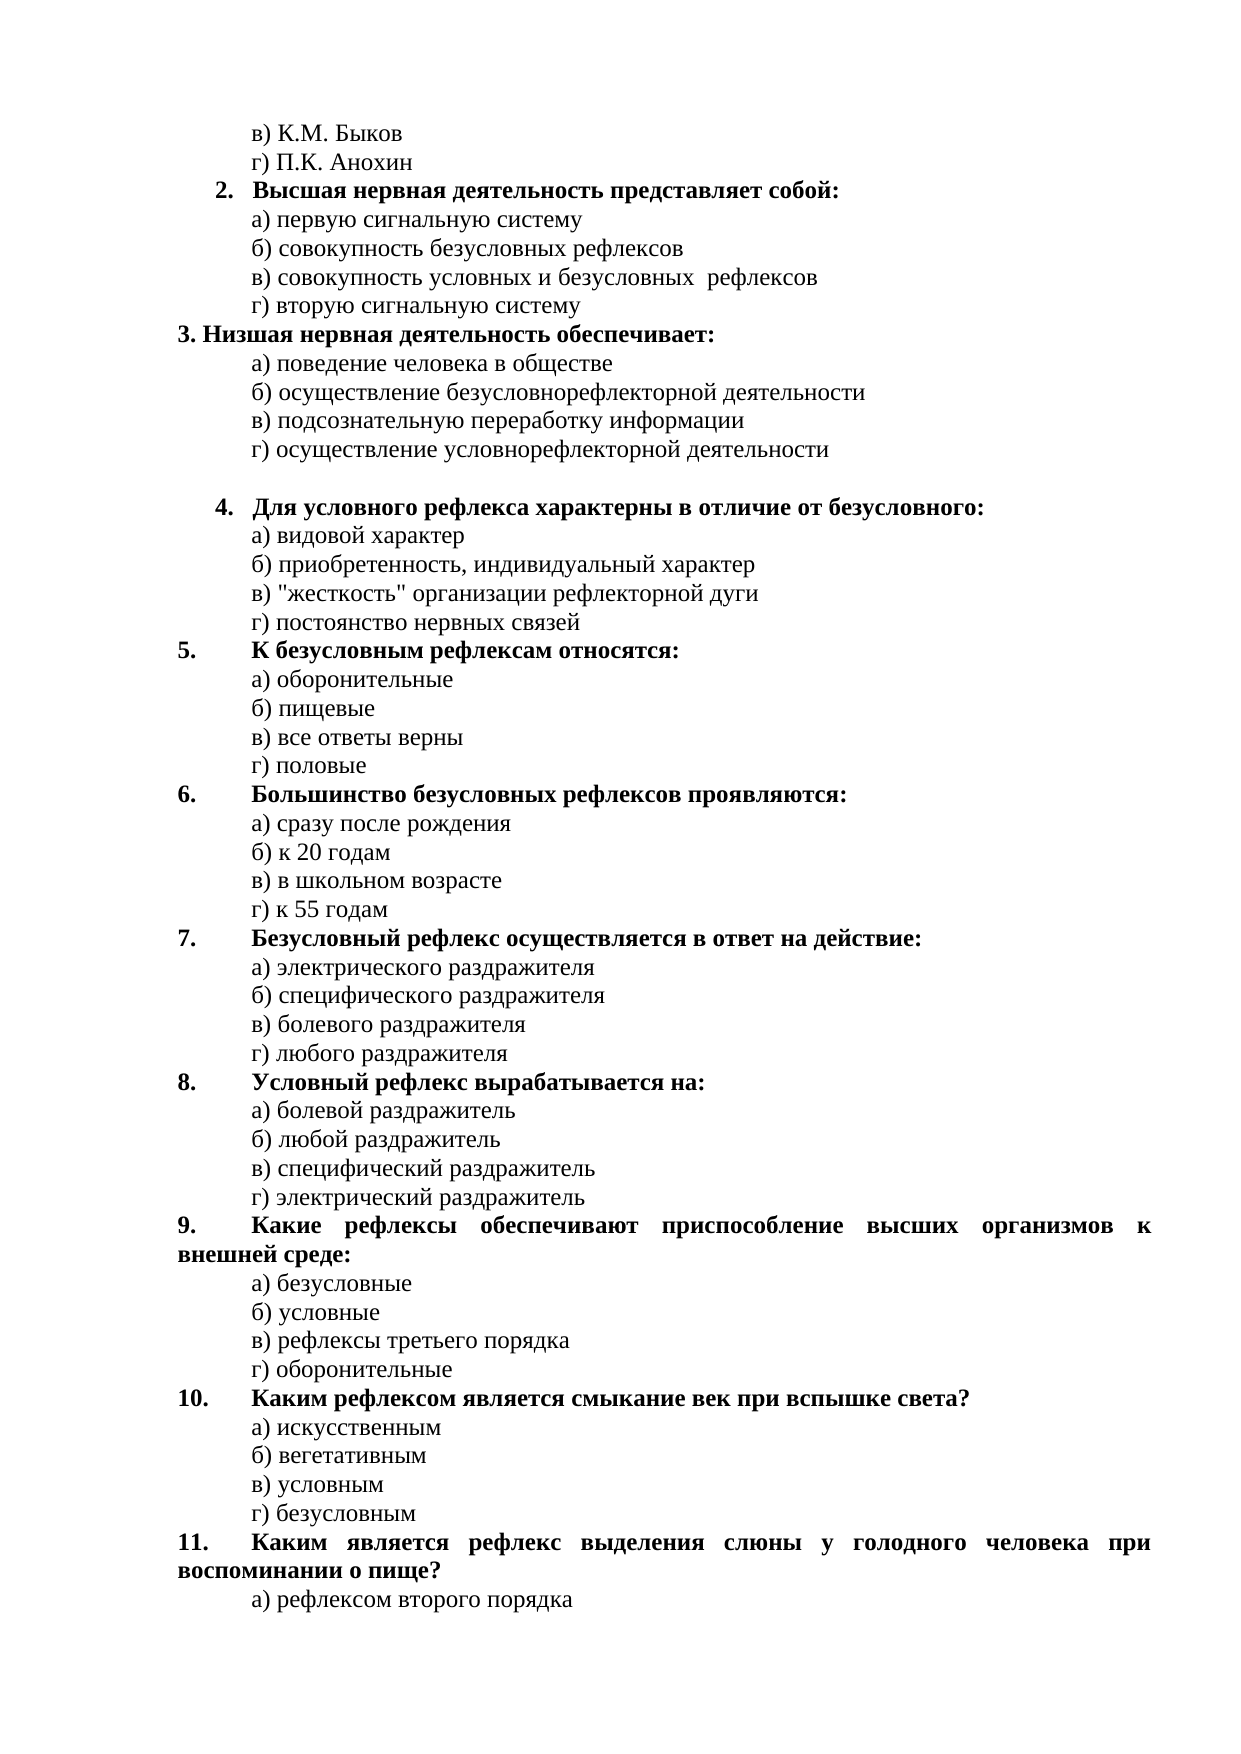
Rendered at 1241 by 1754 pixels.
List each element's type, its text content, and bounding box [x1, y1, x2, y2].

text а) поведение человека в обществе [177, 348, 1152, 377]
text б) пищевые [177, 693, 1152, 722]
text в) все ответы верны [177, 722, 1152, 751]
text в) К.М. Быков [177, 118, 1152, 147]
text б) совокупность безусловных рефлексов [177, 233, 1152, 262]
text в) "жесткость" организации рефлекторной дуги [177, 578, 1152, 607]
list Каким является рефлекс выделения слюны у голодного человека при воспоминании о пище? [177, 1527, 1152, 1584]
text г) к 55 годам [177, 894, 1152, 923]
list Условный рефлекс вырабатывается на: [177, 1067, 1152, 1096]
text г) П.К. Анохин [177, 147, 1152, 176]
list Для условного рефлекса характерны в отличие от безусловного: [215, 492, 1152, 521]
text а) искусственным [177, 1412, 1152, 1441]
text б) вегетативным [177, 1441, 1152, 1469]
text а) электрического раздражителя [177, 952, 1152, 981]
text а) болевой раздражитель [177, 1096, 1152, 1124]
list Высшая нервная деятельность представляет собой: [215, 176, 1152, 204]
list Безусловный рефлекс осуществляется в ответ на действие: [177, 923, 1152, 952]
text г) безусловным [177, 1498, 1152, 1527]
text в) болевого раздражителя [177, 1009, 1152, 1038]
list Большинство безусловных рефлексов проявляются: [177, 779, 1152, 808]
text в) специфический раздражитель [177, 1153, 1152, 1182]
text б) приобретенность, индивидуальный характер [177, 549, 1152, 578]
text а) видовой характер [177, 521, 1152, 549]
text а) оборонительные [177, 664, 1152, 693]
text г) вторую сигнальную систему [177, 291, 1152, 319]
text а) сразу после рождения [177, 808, 1152, 837]
text в) подсознательную переработку информации [177, 406, 1152, 434]
text в) условным [177, 1469, 1152, 1498]
text в) совокупность условных и безусловных рефлексов [177, 262, 1152, 291]
text 3. Низшая нервная деятельность обеспечивает: [177, 319, 1152, 348]
text в) в школьном возрасте [177, 866, 1152, 894]
list Каким рефлексом является смыкание век при вспышке света? [177, 1383, 1152, 1412]
list К безусловным рефлексам относятся: [177, 636, 1152, 664]
text в) рефлексы третьего порядка [177, 1326, 1152, 1354]
text г) осуществление условнорефлекторной деятельности [177, 434, 1152, 463]
text г) оборонительные [177, 1354, 1152, 1383]
list Какие рефлексы обеспечивают приспособление высших организмов к внешней среде: [177, 1211, 1152, 1268]
text б) осуществление безусловнорефлекторной деятельности [177, 377, 1152, 406]
text а) безусловные [177, 1268, 1152, 1297]
text б) условные [177, 1297, 1152, 1326]
text а) рефлексом второго порядка [177, 1584, 1152, 1613]
text б) специфического раздражителя [177, 981, 1152, 1009]
text б) любой раздражитель [177, 1124, 1152, 1153]
text б) к 20 годам [177, 837, 1152, 866]
text г) постоянство нервных связей [177, 607, 1152, 636]
text г) половые [177, 751, 1152, 779]
text г) любого раздражителя [177, 1038, 1152, 1067]
text г) электрический раздражитель [177, 1182, 1152, 1211]
text а) первую сигнальную систему [177, 204, 1152, 233]
